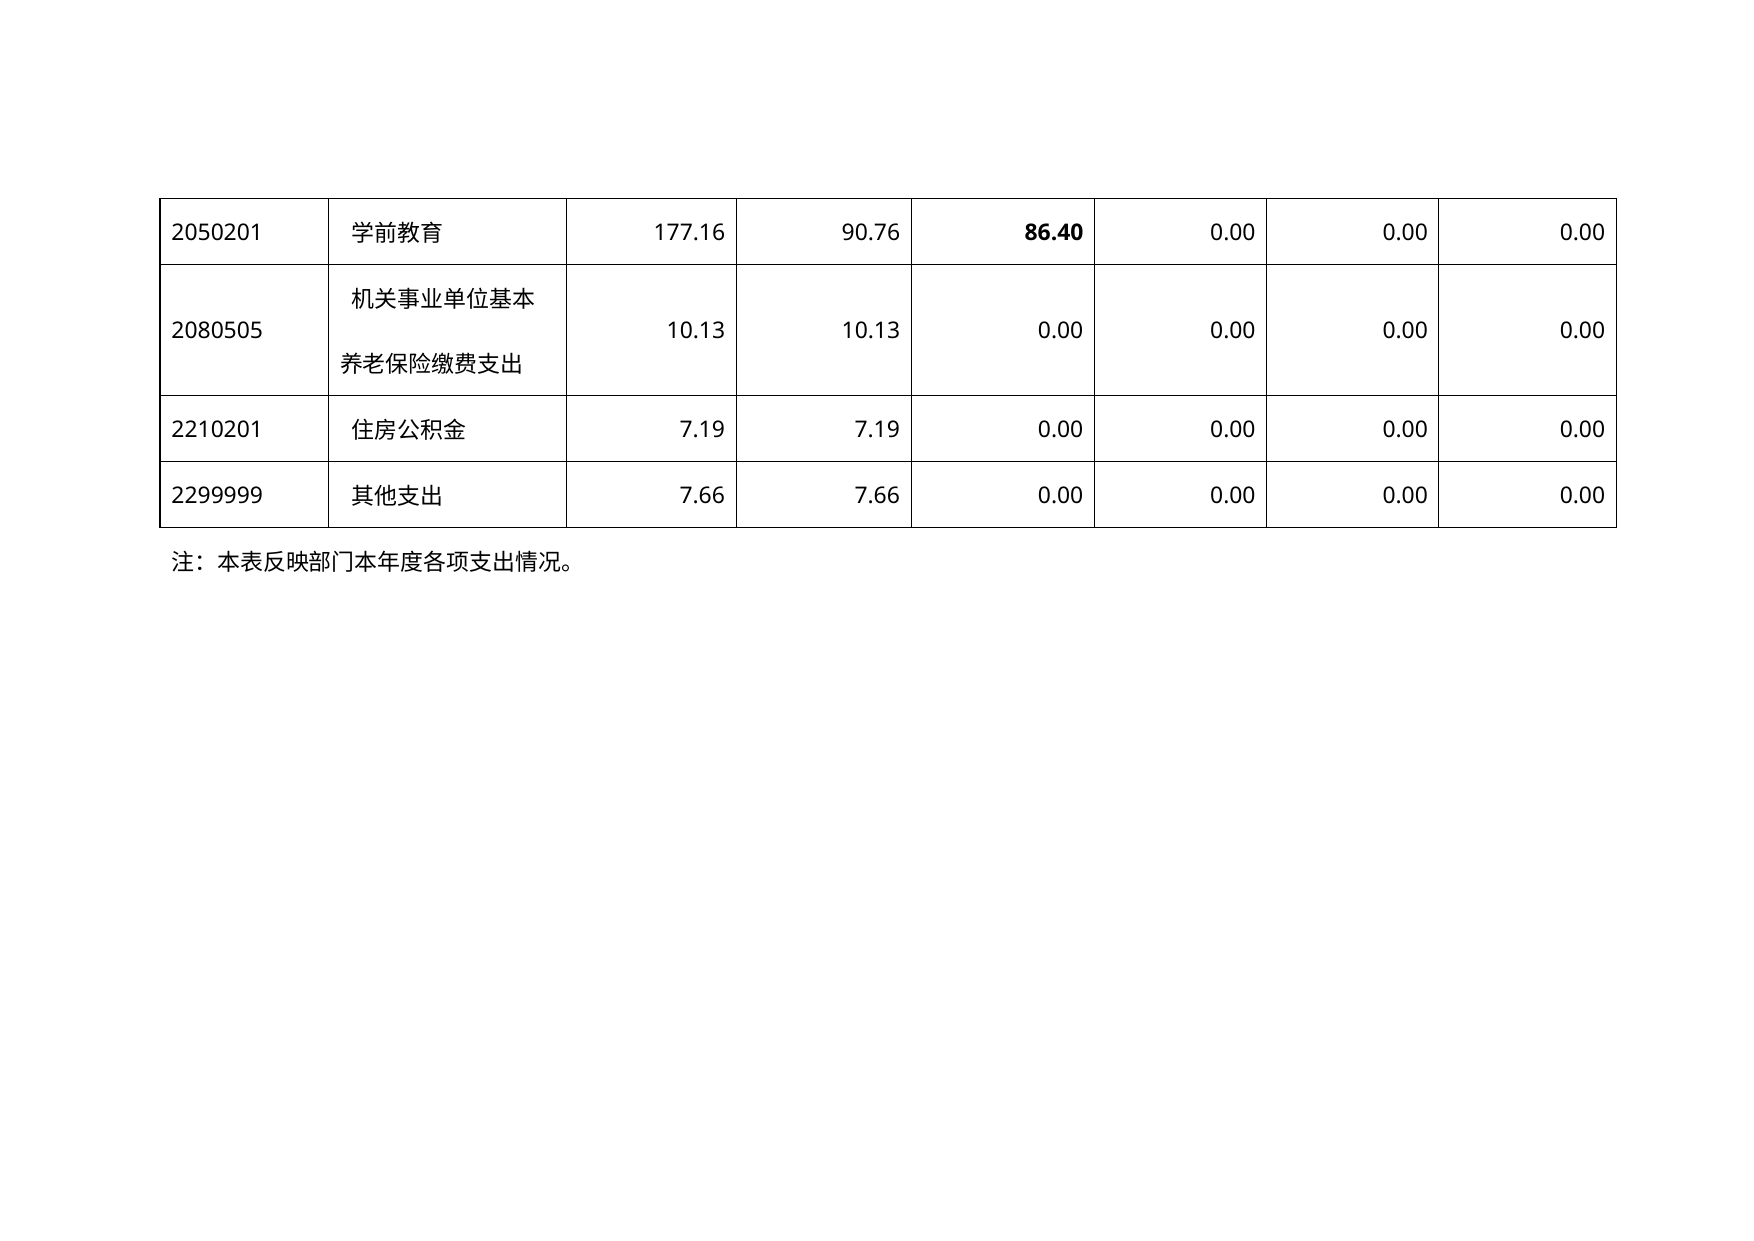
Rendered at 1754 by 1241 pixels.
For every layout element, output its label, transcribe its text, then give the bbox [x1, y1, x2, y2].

table_cell 2080505 [161, 265, 328, 395]
table_cell 7.66 [567, 462, 736, 527]
table_cell 0.00 [912, 462, 1094, 527]
table_cell 7.19 [737, 396, 911, 461]
table_cell 机关事业单位基本养老保险缴费支出 [329, 265, 566, 395]
table_cell 177.16 [567, 199, 736, 264]
table_cell 86.40 [912, 199, 1094, 264]
table_cell 2299999 [161, 462, 328, 527]
table_cell 0.00 [912, 396, 1094, 461]
table_cell 2050201 [161, 199, 328, 264]
table_cell 其他支出 [329, 462, 566, 527]
table_cell 2210201 [161, 396, 328, 461]
table_cell 7.19 [567, 396, 736, 461]
table_cell 0.00 [1095, 199, 1266, 264]
table_cell 0.00 [1439, 462, 1616, 527]
table_cell 0.00 [1267, 265, 1438, 395]
table_cell 0.00 [1267, 199, 1438, 264]
table_cell 10.13 [737, 265, 911, 395]
table_cell 0.00 [1267, 462, 1438, 527]
table_cell 0.00 [1267, 396, 1438, 461]
table_cell 7.66 [737, 462, 911, 527]
table_cell 10.13 [567, 265, 736, 395]
table_cell 注：本表反映部门本年度各项支出情况。 [160, 528, 1616, 593]
table_cell 0.00 [1439, 265, 1616, 395]
table_cell 0.00 [1439, 199, 1616, 264]
table_cell 0.00 [1095, 265, 1266, 395]
table_cell 学前教育 [329, 199, 566, 264]
table_cell 90.76 [737, 199, 911, 264]
table_cell 0.00 [1439, 396, 1616, 461]
table_cell 0.00 [1095, 462, 1266, 527]
table_cell 0.00 [1095, 396, 1266, 461]
table_cell 0.00 [912, 265, 1094, 395]
table_cell 住房公积金 [329, 396, 566, 461]
